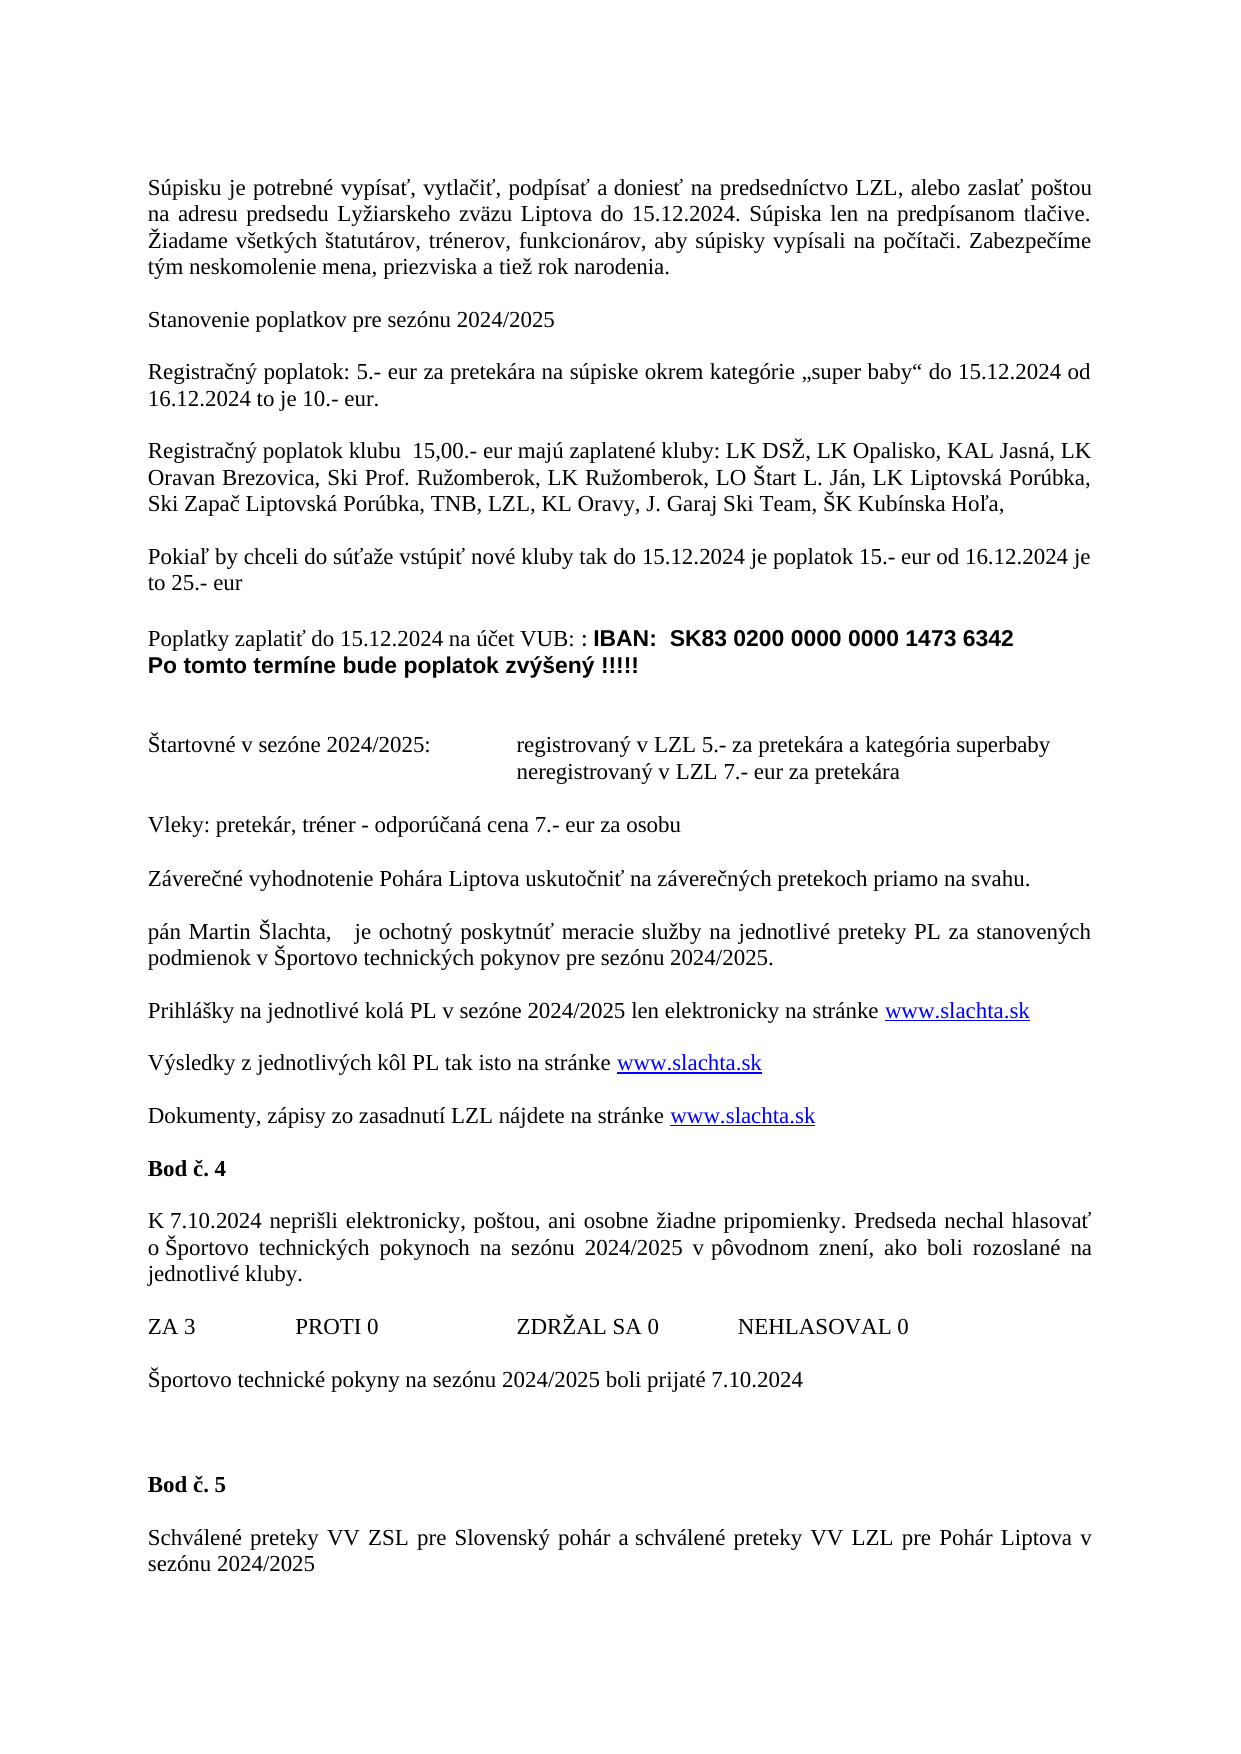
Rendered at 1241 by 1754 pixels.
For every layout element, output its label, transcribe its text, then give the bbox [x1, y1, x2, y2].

text Bod č. 4 [148, 1155, 1093, 1181]
text pán Martin Šlachta, je ochotný poskytnúť meracie služby na jednotlivé preteky PL za stanovených podmienok v Športovo technických pokynov pre sezónu 2024/2025. [148, 918, 1093, 970]
text Poplatky zaplatiť do 15.12.2024 na účet VUB: : IBAN: SK83 0200 0000 0000 1473 6342 [148, 622, 1093, 652]
text Vleky: pretekár, tréner - odporúčaná cena 7.- eur za osobu [148, 811, 1093, 837]
text Bod č. 5 [148, 1471, 1093, 1497]
text Registračný poplatok klubu 15,00.- eur majú zaplatené kluby: LK DSŽ, LK Opalisko, KAL Jasná, LK Oravan Brezovica, Ski Prof. Ružomberok, LK Ružomberok, LO Štart L. Ján, LK Liptovská Porúbka, Ski Zapač Liptovská Porúbka, TNB, LZL, KL Oravy, J. Garaj Ski Team, ŠK Kubínska Hoľa, [148, 437, 1093, 517]
text Dokumenty, zápisy zo zasadnutí LZL nájdete na stránke www.slachta.sk [148, 1102, 1093, 1128]
text neregistrovaný v LZL 7.- eur za pretekára [148, 758, 1093, 784]
text Prihlášky na jednotlivé kolá PL v sezóne 2024/2025 len elektronicky na stránke www.slachta.sk [148, 997, 1093, 1023]
text Stanovenie poplatkov pre sezónu 2024/2025 [148, 306, 1093, 332]
text K 7.10.2024 neprišli elektronicky, poštou, ani osobne žiadne pripomienky. Predseda nechal hlasovať o Športovo technických pokynoch na sezónu 2024/2025 v pôvodnom znení, ako boli rozoslané na jednotlivé kluby. [148, 1208, 1093, 1287]
text Schválené preteky VV ZSL pre Slovenský pohár a schválené preteky VV LZL pre Pohár Liptova v sezónu 2024/2025 [148, 1524, 1093, 1577]
text ZA 3 PROTI 0 ZDRŽAL SA 0 NEHLASOVAL 0 [148, 1313, 1093, 1339]
text Záverečné vyhodnotenie Pohára Liptova uskutočniť na záverečných pretekoch priamo na svahu. [148, 865, 1093, 891]
text Výsledky z jednotlivých kôl PL tak isto na stránke www.slachta.sk [148, 1049, 1093, 1076]
text Štartovné v sezóne 2024/2025: registrovaný v LZL 5.- za pretekára a kategória superbaby [148, 732, 1093, 758]
text Športovo technické pokyny na sezónu 2024/2025 boli prijaté 7.10.2024 [148, 1366, 1093, 1392]
text Súpisku je potrebné vypísať, vytlačiť, podpísať a doniesť na predsedníctvo LZL, alebo zaslať poštou na adresu predsedu Lyžiarskeho zväzu Liptova do 15.12.2024. Súpiska len na predpísanom tlačive. Žiadame všetkých štatutárov, trénerov, funkcionárov, aby súpisky vypísali na počítači. Zabezpečíme tým neskomolenie mena, priezviska a tiež rok narodenia. [148, 174, 1093, 279]
text Po tomto termíne bude poplatok zvýšený !!!!! [148, 652, 1093, 679]
text Pokiaľ by chceli do súťaže vstúpiť nové kluby tak do 15.12.2024 je poplatok 15.- eur od 16.12.2024 je to 25.- eur [148, 543, 1093, 596]
text Registračný poplatok: 5.- eur za pretekára na súpiske okrem kategórie „super baby“ do 15.12.2024 od 16.12.2024 to je 10.- eur. [148, 358, 1093, 411]
